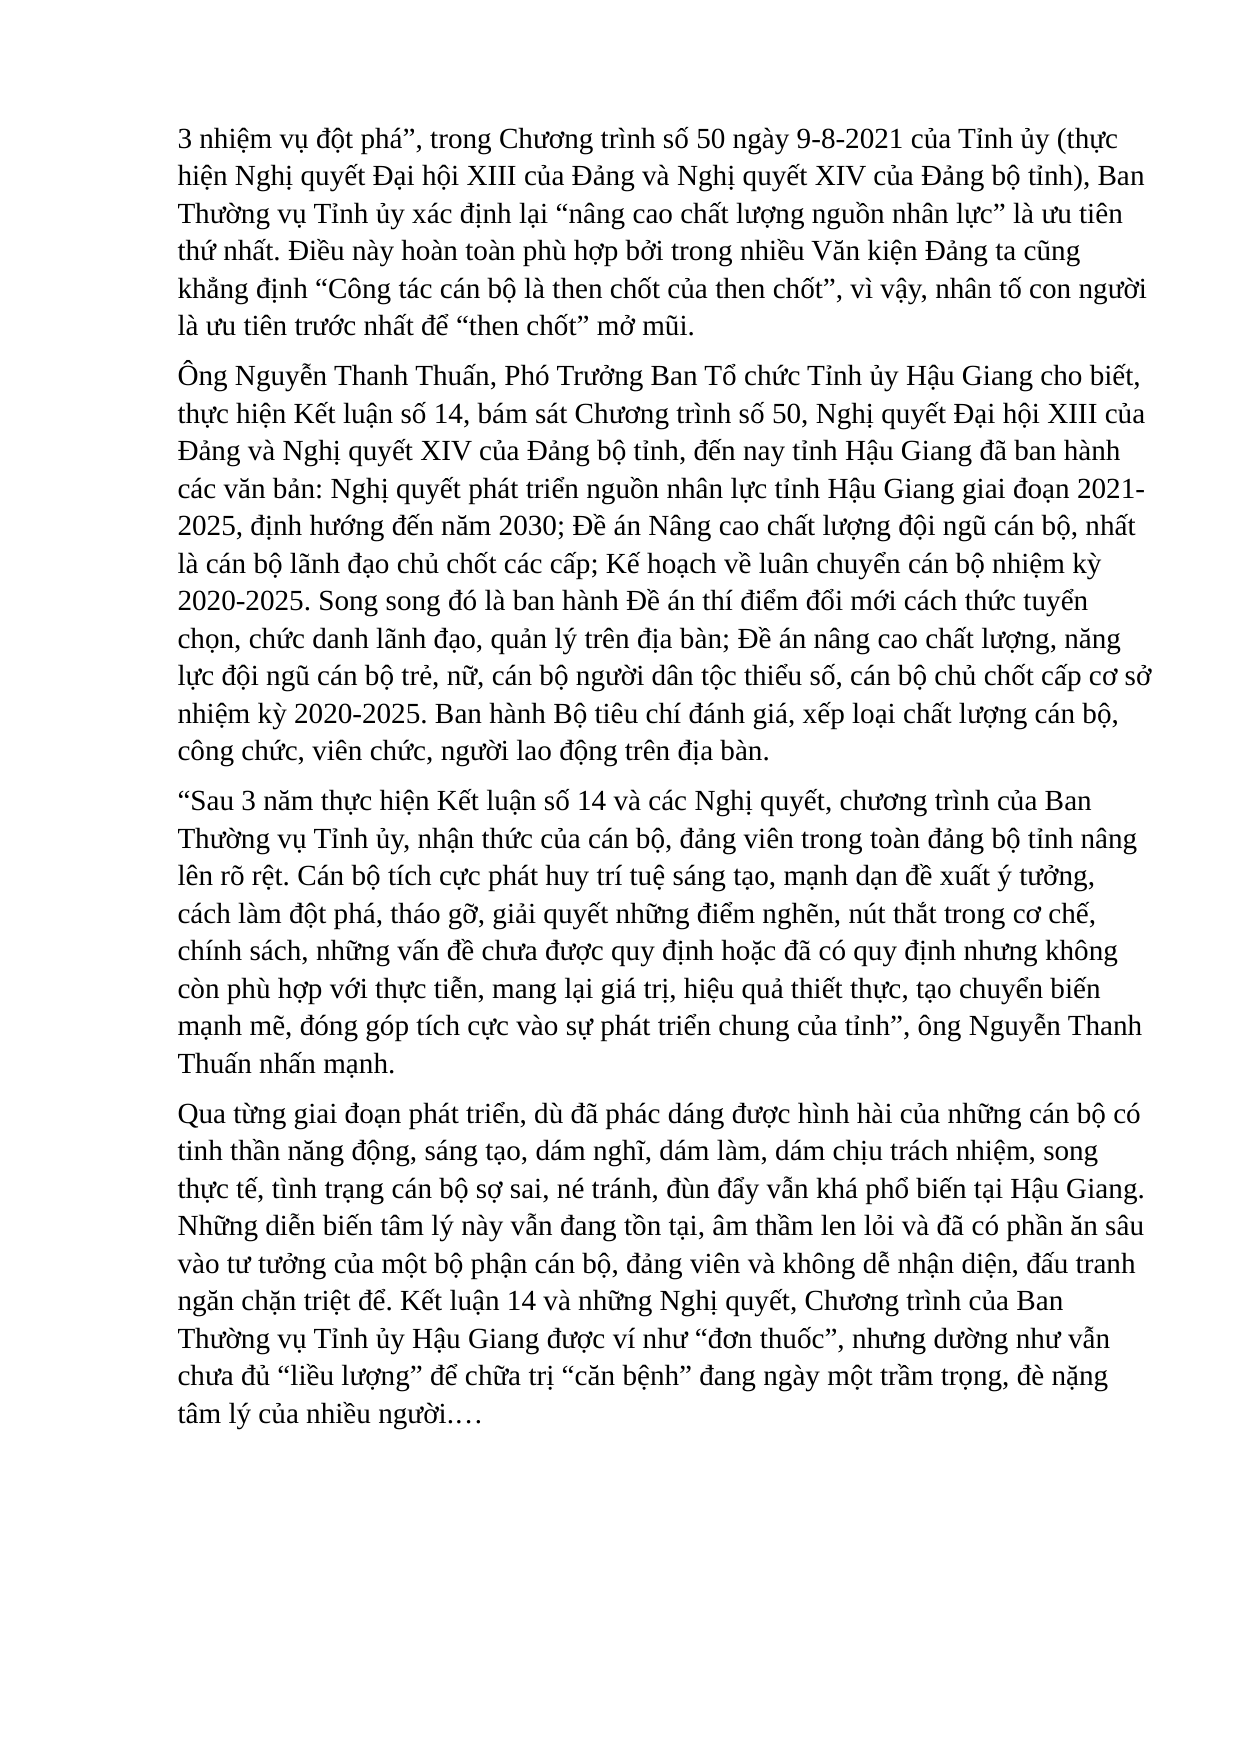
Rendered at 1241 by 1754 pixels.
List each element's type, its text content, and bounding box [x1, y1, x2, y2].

text Qua từng giai đoạn phát triển, dù đã phác dáng được hình hài của những cán bộ có tinh thần năng động, sáng tạo, dám nghĩ, dám làm, dám chịu trách nhiệm, song thực tế, tình trạng cán bộ sợ sai, né tránh, đùn đẩy vẫn khá phổ biến tại Hậu Giang. Những diễn biến tâm lý này vẫn đang tồn tại, âm thầm len lỏi và đã có phần ăn sâu vào tư tưởng của một bộ phận cán bộ, đảng viên và không dễ nhận diện, đấu tranh ngăn chặn triệt để. Kết luận 14 và những Nghị quyết, Chương trình của Ban Thường vụ Tỉnh ủy Hậu Giang được ví như “đơn thuốc”, nhưng dường như vẫn chưa đủ “liều lượng” để chữa trị “căn bệnh” đang ngày một trầm trọng, đè nặng tâm lý của nhiều người.… [177, 1093, 1152, 1431]
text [177, 118, 1152, 343]
text “Sau 3 năm thực hiện Kết luận số 14 và các Nghị quyết, chương trình của Ban Thường vụ Tỉnh ủy, nhận thức của cán bộ, đảng viên trong toàn đảng bộ tỉnh nâng lên rõ rệt. Cán bộ tích cực phát huy trí tuệ sáng tạo, mạnh dạn đề xuất ý tưởng, cách làm đột phá, tháo gỡ, giải quyết những điểm nghẽn, nút thắt trong cơ chế, chính sách, những vấn đề chưa được quy định hoặc đã có quy định nhưng không còn phù hợp với thực tiễn, mang lại giá trị, hiệu quả thiết thực, tạo chuyển biến mạnh mẽ, đóng góp tích cực vào sự phát triển chung của tỉnh”, ông Nguyễn Thanh Thuấn nhấn mạnh. [177, 781, 1152, 1081]
text Ông Nguyễn Thanh Thuấn, Phó Trưởng Ban Tổ chức Tỉnh ủy Hậu Giang cho biết, thực hiện Kết luận số 14, bám sát Chương trình số 50, Nghị quyết Đại hội XIII của Đảng và Nghị quyết XIV của Đảng bộ tỉnh, đến nay tỉnh Hậu Giang đã ban hành các văn bản: Nghị quyết phát triển nguồn nhân lực tỉnh Hậu Giang giai đoạn 2021-2025, định hướng đến năm 2030; Đề án Nâng cao chất lượng đội ngũ cán bộ, nhất là cán bộ lãnh đạo chủ chốt các cấp; Kế hoạch về luân chuyển cán bộ nhiệm kỳ 2020-2025. Song song đó là ban hành Đề án thí điểm đổi mới cách thức tuyển chọn, chức danh lãnh đạo, quản lý trên địa bàn; Đề án nâng cao chất lượng, năng lực đội ngũ cán bộ trẻ, nữ, cán bộ người dân tộc thiểu số, cán bộ chủ chốt cấp cơ sở nhiệm kỳ 2020-2025. Ban hành Bộ tiêu chí đánh giá, xếp loại chất lượng cán bộ, công chức, viên chức, người lao động trên địa bàn. [177, 356, 1152, 768]
